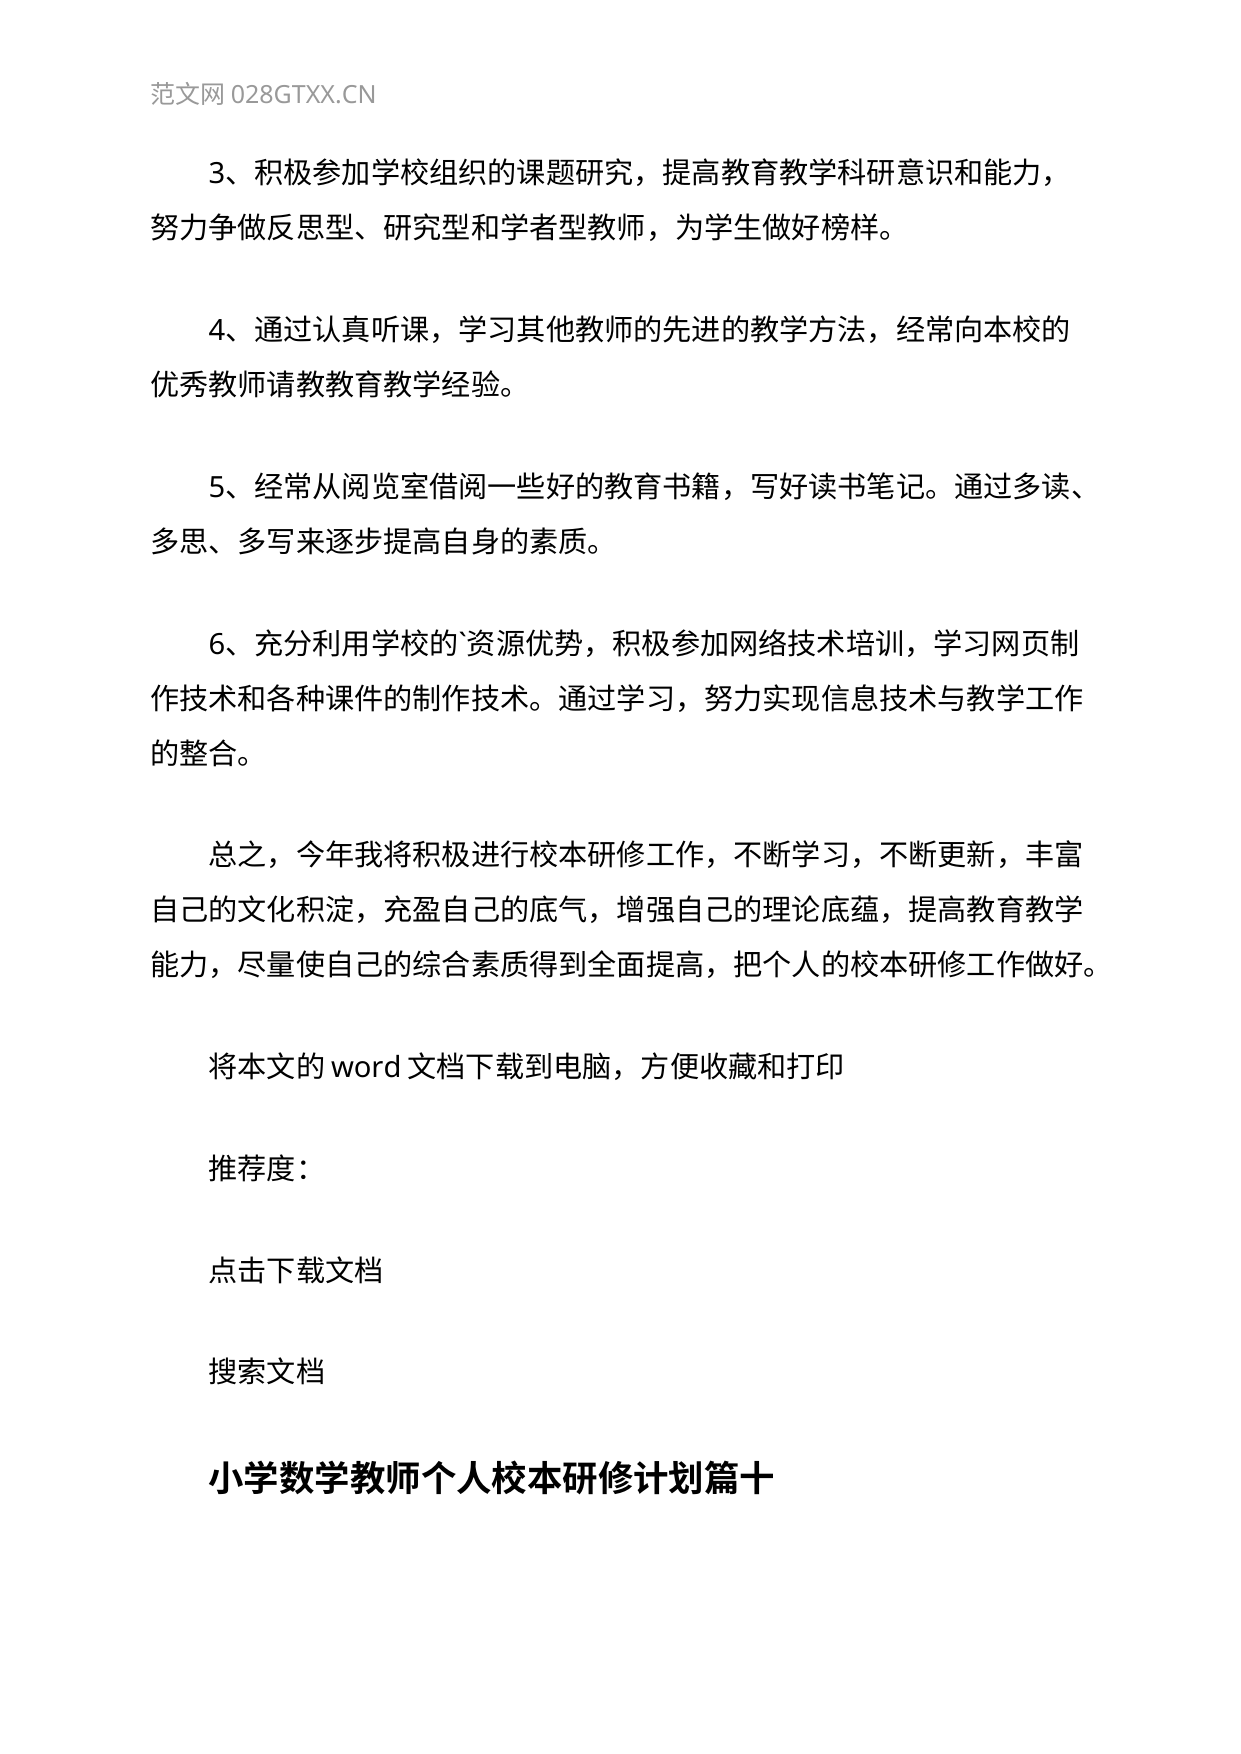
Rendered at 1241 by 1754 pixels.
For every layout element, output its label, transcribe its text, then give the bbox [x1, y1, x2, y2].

text 搜索文档 [150, 1349, 1090, 1391]
text 小学数学教师个人校本研修计划篇十 [150, 1451, 1090, 1502]
text 5、经常从阅览室借阅一些好的教育书籍，写好读书笔记。通过多读、多思、多写来逐步提高自身的素质。 [150, 463, 1090, 561]
text 将本文的word文档下载到电脑，方便收藏和打印 [150, 1043, 1090, 1086]
text 总之，今年我将积极进行校本研修工作，不断学习，不断更新，丰富自己的文化积淀，充盈自己的底气，增强自己的理论底蕴，提高教育教学能力，尽量使自己的综合素质得到全面提高，把个人的校本研修工作做好。 [150, 832, 1090, 984]
text 4、通过认真听课，学习其他教师的先进的教学方法，经常向本校的优秀教师请教教育教学经验。 [150, 307, 1090, 404]
text 3、积极参加学校组织的课题研究，提高教育教学科研意识和能力，努力争做反思型、研究型和学者型教师，为学生做好榜样。 [150, 150, 1090, 247]
text 点击下载文档 [150, 1247, 1090, 1289]
text 推荐度： [150, 1146, 1090, 1188]
text 6、充分利用学校的`资源优势，积极参加网络技术培训，学习网页制作技术和各种课件的制作技术。通过学习，努力实现信息技术与教学工作的整合。 [150, 620, 1090, 772]
